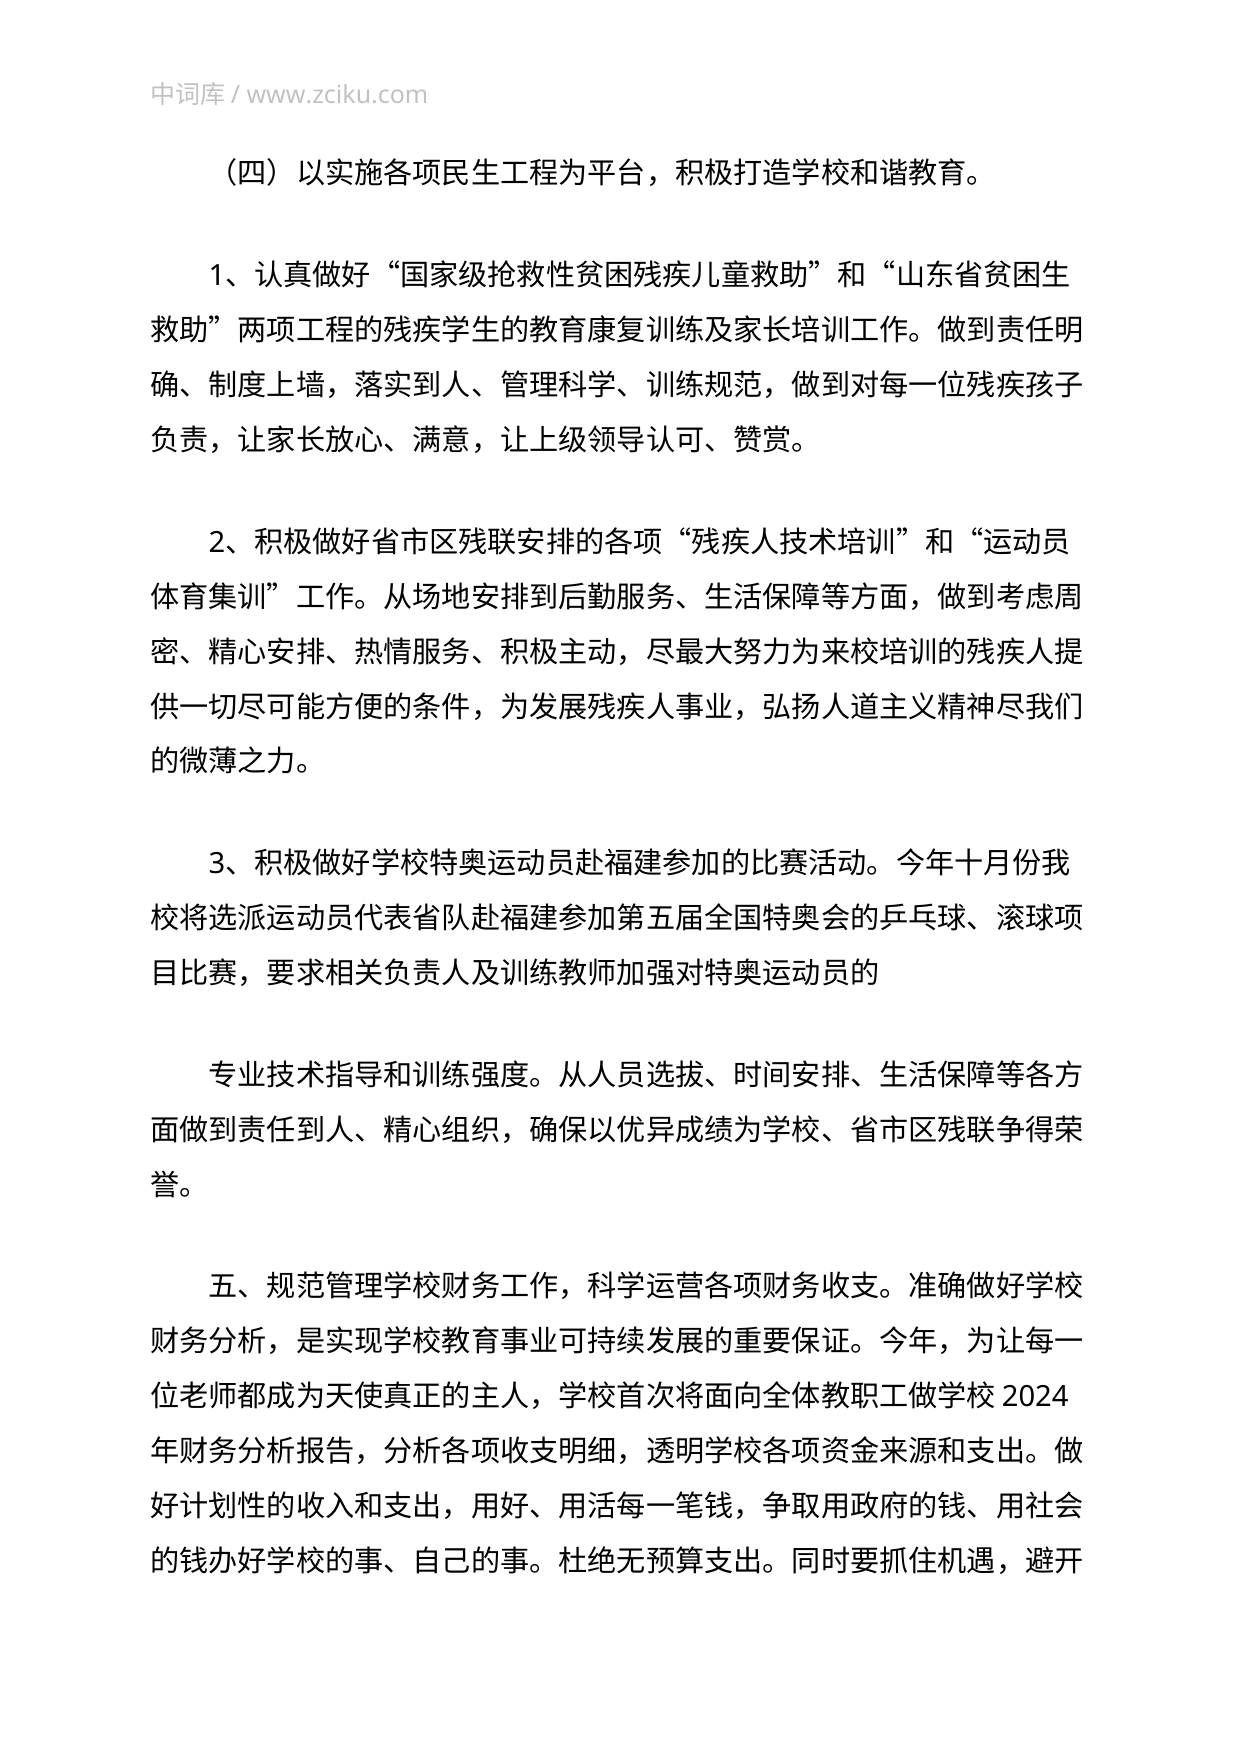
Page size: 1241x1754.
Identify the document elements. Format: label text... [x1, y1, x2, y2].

text 3、积极做好学校特奥运动员赴福建参加的比赛活动。今年十月份我校将选派运动员代表省队赴福建参加第五届全国特奥会的乒乓球、滚球项目比赛，要求相关负责人及训练教师加强对特奥运动员的 [150, 840, 1090, 992]
text 2、积极做好省市区残联安排的各项“残疾人技术培训”和“运动员体育集训”工作。从场地安排到后勤服务、生活保障等方面，做到考虑周密、精心安排、热情服务、积极主动，尽最大努力为来校培训的残疾人提供一切尽可能方便的条件，为发展残疾人事业，弘扬人道主义精神尽我们的微薄之力。 [150, 518, 1090, 780]
text 1、认真做好“国家级抢救性贫困残疾儿童救助”和“山东省贫困生救助”两项工程的残疾学生的教育康复训练及家长培训工作。做到责任明确、制度上墙，落实到人、管理科学、训练规范，做到对每一位残疾孩子负责，让家长放心、满意，让上级领导认可、赞赏。 [150, 252, 1090, 459]
text （四）以实施各项民生工程为平台，积极打造学校和谐教育。 [150, 150, 1090, 192]
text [150, 1263, 1090, 1580]
text 专业技术指导和训练强度。从人员选拔、时间安排、生活保障等各方面做到责任到人、精心组织，确保以优异成绩为学校、省市区残联争得荣誉。 [150, 1051, 1090, 1203]
